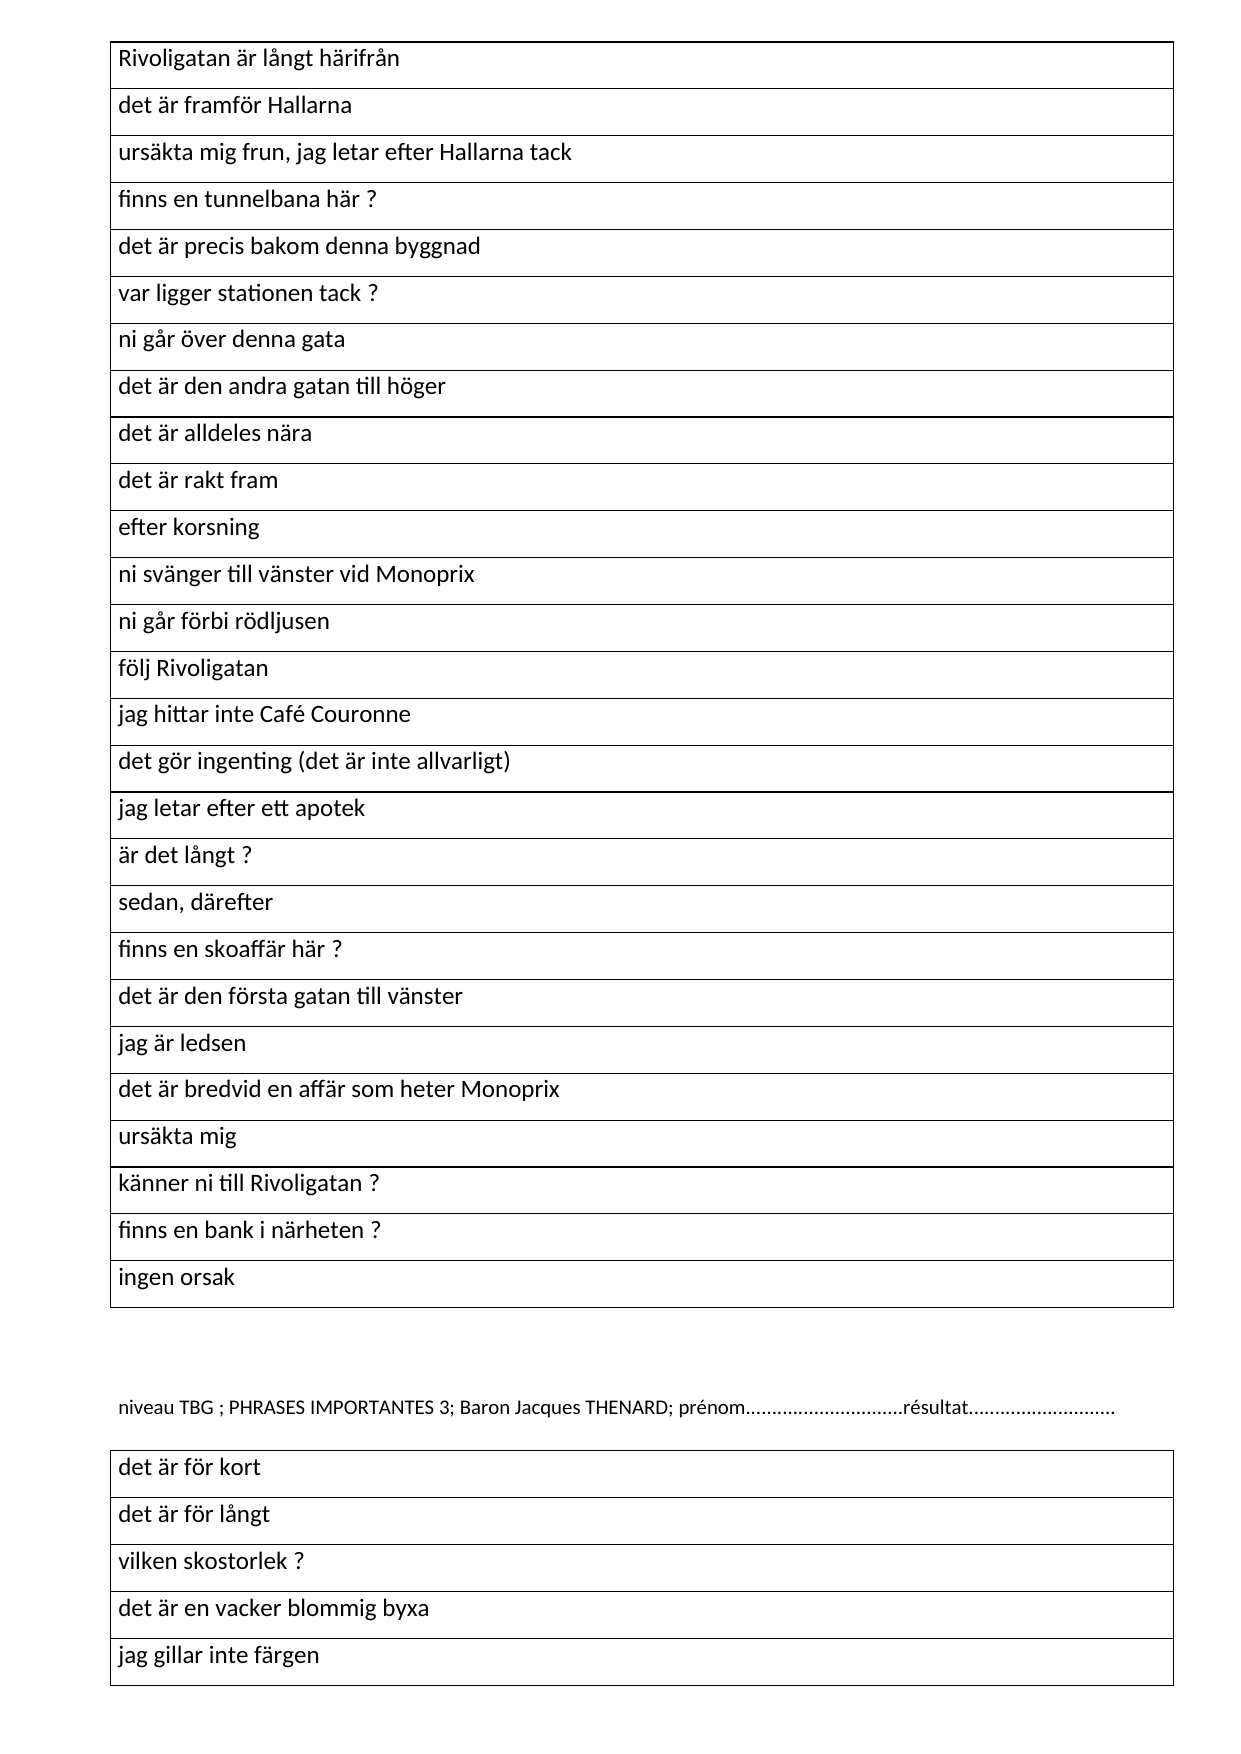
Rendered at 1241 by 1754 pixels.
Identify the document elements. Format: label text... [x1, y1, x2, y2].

table_cell det är alldeles nära [111, 418, 642, 463]
table_cell det är för långt [111, 1498, 642, 1544]
table_cell följ Rivoligatan [111, 652, 642, 698]
table_cell [643, 1261, 1173, 1307]
table_cell [643, 1121, 1173, 1166]
table_cell ursäkta mig frun, jag letar efter Hallarna tack [111, 136, 642, 182]
table_cell [643, 89, 1173, 135]
table_cell [643, 558, 1173, 604]
table_cell [643, 793, 1173, 838]
table_cell det är en vacker blommig byxa [111, 1592, 642, 1638]
table_cell finns en tunnelbana här ? [111, 183, 642, 229]
table_cell efter korsning [111, 511, 642, 557]
table_cell [643, 371, 1173, 416]
table_cell vilken skostorlek ? [111, 1545, 642, 1591]
table_cell [643, 1498, 1173, 1544]
table_cell [643, 886, 1173, 932]
table_cell [643, 324, 1173, 369]
table_cell [643, 1168, 1173, 1213]
table_cell [643, 1027, 1173, 1073]
table_cell är det långt ? [111, 839, 642, 885]
table_cell [643, 1592, 1173, 1638]
table_cell finns en skoaffär här ? [111, 933, 642, 979]
table_cell [643, 464, 1173, 510]
table_cell det är den första gatan till vänster [111, 980, 642, 1026]
table_cell [643, 1074, 1173, 1119]
table_header det är för kort [111, 1451, 642, 1497]
table_cell [643, 136, 1173, 182]
table_cell ni går över denna gata [111, 324, 642, 369]
text niveau TBG ; PHRASES IMPORTANTES 3; Baron Jacques THENARD; prénom..............................résultat............................ [118, 1394, 1181, 1420]
table_cell [643, 839, 1173, 885]
table_cell det är bredvid en affär som heter Monoprix [111, 1074, 642, 1119]
table_cell [643, 43, 1173, 88]
table_cell jag är ledsen [111, 1027, 642, 1073]
table_cell ni svänger till vänster vid Monoprix [111, 558, 642, 604]
table_cell [643, 183, 1173, 229]
table_cell det är framför Hallarna [111, 89, 642, 135]
table_cell [643, 652, 1173, 698]
table_cell sedan, därefter [111, 886, 642, 932]
table_cell det är den andra gatan till höger [111, 371, 642, 416]
table_cell Rivoligatan är långt härifrån [111, 43, 642, 88]
table_cell var ligger stationen tack ? [111, 277, 642, 323]
table_cell jag gillar inte färgen [111, 1639, 642, 1685]
table_cell [643, 1214, 1173, 1260]
table_cell [643, 1545, 1173, 1591]
table_cell [643, 699, 1173, 744]
table_cell [643, 511, 1173, 557]
table_cell känner ni till Rivoligatan ? [111, 1168, 642, 1213]
table_header [643, 1451, 1173, 1497]
table_cell [643, 230, 1173, 276]
table_cell [643, 746, 1173, 791]
table_cell ursäkta mig [111, 1121, 642, 1166]
table_cell det är precis bakom denna byggnad [111, 230, 642, 276]
table_cell det är rakt fram [111, 464, 642, 510]
table_cell ingen orsak [111, 1261, 642, 1307]
table_cell [643, 605, 1173, 651]
table_cell ni går förbi rödljusen [111, 605, 642, 651]
table_cell jag hittar inte Café Couronne [111, 699, 642, 744]
table_cell det gör ingenting (det är inte allvarligt) [111, 746, 642, 791]
table_cell [643, 980, 1173, 1026]
table_cell finns en bank i närheten ? [111, 1214, 642, 1260]
table_cell [643, 933, 1173, 979]
table_cell [643, 418, 1173, 463]
table_cell [643, 1639, 1173, 1685]
table_cell [643, 277, 1173, 323]
table_cell jag letar efter ett apotek [111, 793, 642, 838]
